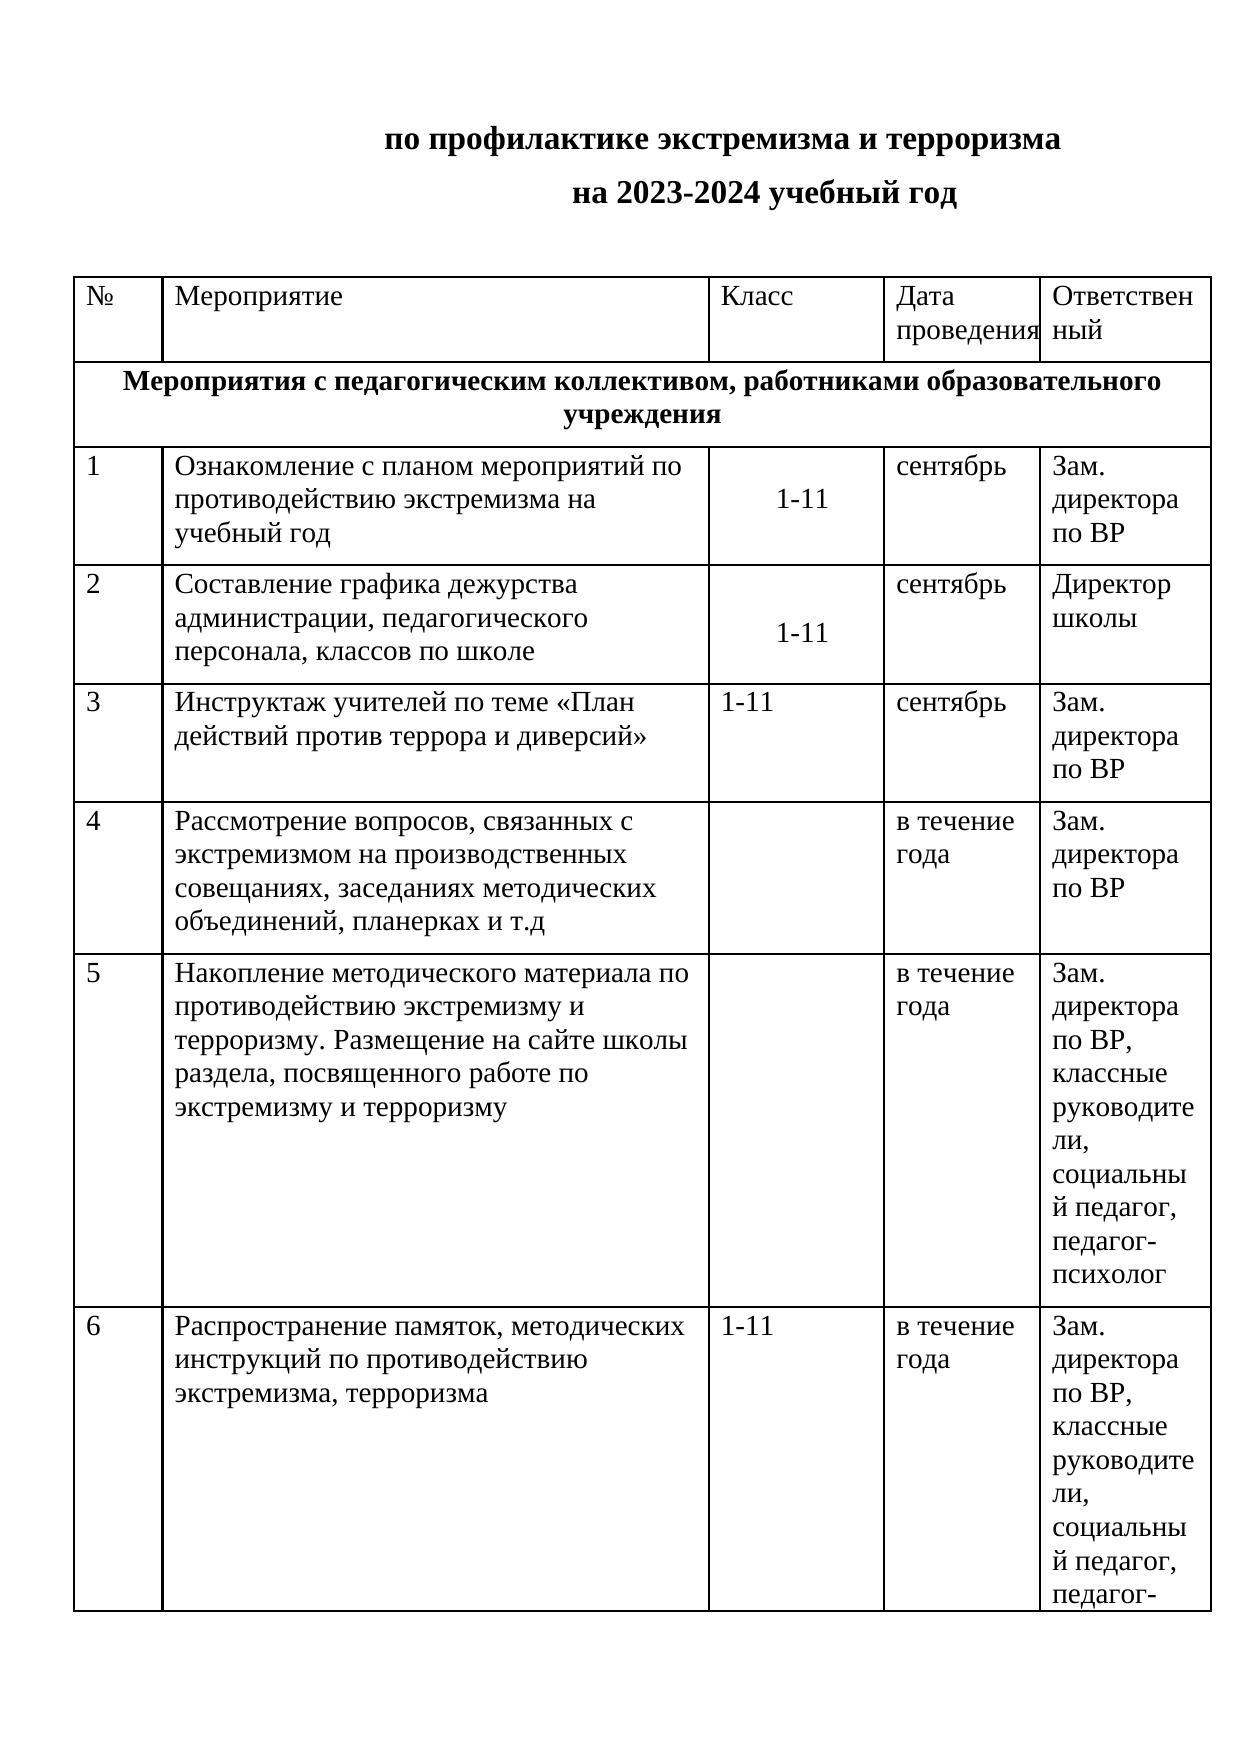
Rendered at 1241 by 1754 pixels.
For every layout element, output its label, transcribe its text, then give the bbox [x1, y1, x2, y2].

text по профилактике экстремизма и терроризма [177, 118, 1152, 156]
text на 2023-2024 учебный год [177, 172, 1152, 210]
table_cell 1-11 [710, 685, 883, 801]
table_header № [75, 278, 161, 361]
table_cell Директор школы [1041, 566, 1210, 682]
table_cell 2 [75, 566, 161, 682]
table_cell сентябрь [885, 448, 1039, 564]
table_cell 5 [75, 955, 161, 1306]
table_cell 3 [75, 685, 161, 801]
table_cell 4 [75, 803, 161, 953]
table_cell 1-11 [710, 566, 883, 682]
table_header Класс [710, 278, 883, 361]
table_header Ответственный [1041, 278, 1210, 361]
table_cell в течение года [885, 1308, 1039, 1610]
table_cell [164, 1308, 708, 1610]
table_cell 1-11 [710, 1308, 883, 1610]
table_cell Зам. директора по ВР [1041, 448, 1210, 564]
table_cell в течение года [885, 955, 1039, 1306]
table_cell в течение года [885, 803, 1039, 953]
table_cell Зам. директора по ВР [1041, 803, 1210, 953]
table_cell Накопление методического материала по противодействию экстремизму и терроризму. Размещение на сайте школы раздела, посвященного работе по экстремизму и терроризму [164, 955, 708, 1306]
table_cell Мероприятия с педагогическим коллективом, работниками образовательного учреждения [75, 363, 1210, 446]
table_cell Составление графика дежурства администрации, педагогического персонала, классов по школе [164, 566, 708, 682]
table_cell Рассмотрение вопросов, связанных с экстремизмом на производственных совещаниях, заседаниях методических объединений, планерках и т.д [164, 803, 708, 953]
table_header Дата проведения [885, 278, 1039, 361]
table_cell [710, 955, 883, 1306]
table_cell Инструктаж учителей по теме «План действий против террора и диверсий» [164, 685, 708, 801]
table_cell Ознакомление с планом мероприятий по противодействию экстремизма на учебный год [164, 448, 708, 564]
table_header Мероприятие [164, 278, 708, 361]
table_cell [710, 803, 883, 953]
table_cell Зам. директора по ВР, классные руководители, социальный педагог, педагог-психолог [1041, 955, 1210, 1306]
table_cell 1 [75, 448, 161, 564]
table_cell сентябрь [885, 566, 1039, 682]
table_cell 6 [75, 1308, 161, 1610]
table_cell Зам. директора по ВР [1041, 685, 1210, 801]
table_cell 1-11 [710, 448, 883, 564]
table_cell сентябрь [885, 685, 1039, 801]
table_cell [1041, 1308, 1210, 1610]
